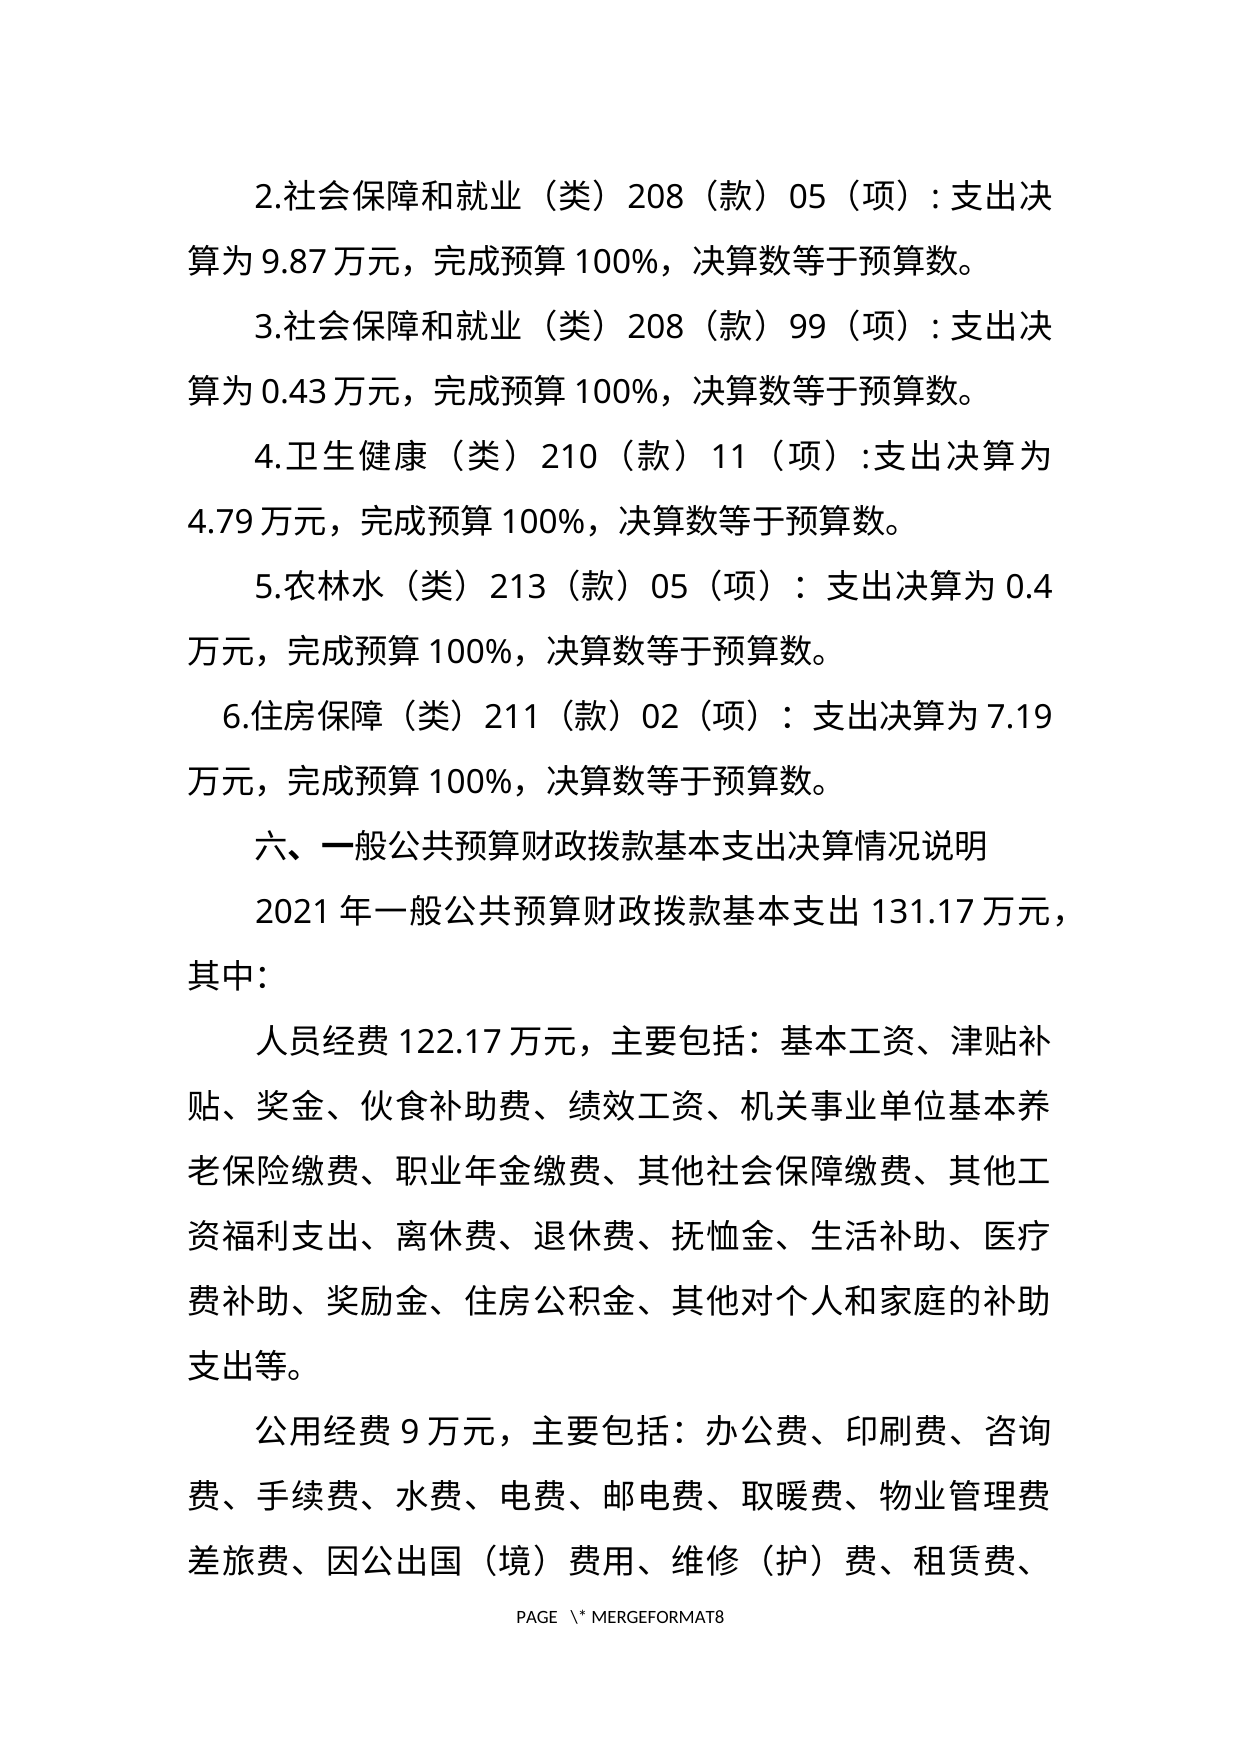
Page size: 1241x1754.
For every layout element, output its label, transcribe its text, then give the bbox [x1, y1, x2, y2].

text 3.社会保障和就业（类）208（款）99（项）: 支出决算为0.43万元，完成预算100%，决算数等于预算数。 [187, 292, 1053, 422]
text 5.农林水（类）213（款）05（项）：支出决算为0.4万元，完成预算100%，决算数等于预算数。 [187, 552, 1053, 682]
text 人员经费122.17万元，主要包括：基本工资、津贴补贴、奖金、伙食补助费、绩效工资、机关事业单位基本养老保险缴费、职业年金缴费、其他社会保障缴费、其他工资福利支出、离休费、退休费、抚恤金、生活补助、医疗费补助、奖励金、住房公积金、其他对个人和家庭的补助支出等。 [187, 1007, 1053, 1397]
text 2021年一般公共预算财政拨款基本支出131.17万元，其中： [187, 877, 1053, 1007]
text 六、一般公共预算财政拨款基本支出决算情况说明 [187, 812, 1053, 877]
text 4.卫生健康（类）210（款）11（项）:支出决算为4.79万元，完成预算100%，决算数等于预算数。 [187, 422, 1053, 552]
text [187, 1397, 1053, 1592]
text 6.住房保障（类）211（款）02（项）：支出决算为7.19万元，完成预算100%，决算数等于预算数。 [187, 682, 1053, 812]
text 2.社会保障和就业（类）208（款）05（项）: 支出决算为9.87万元，完成预算100%，决算数等于预算数。 [187, 162, 1053, 292]
